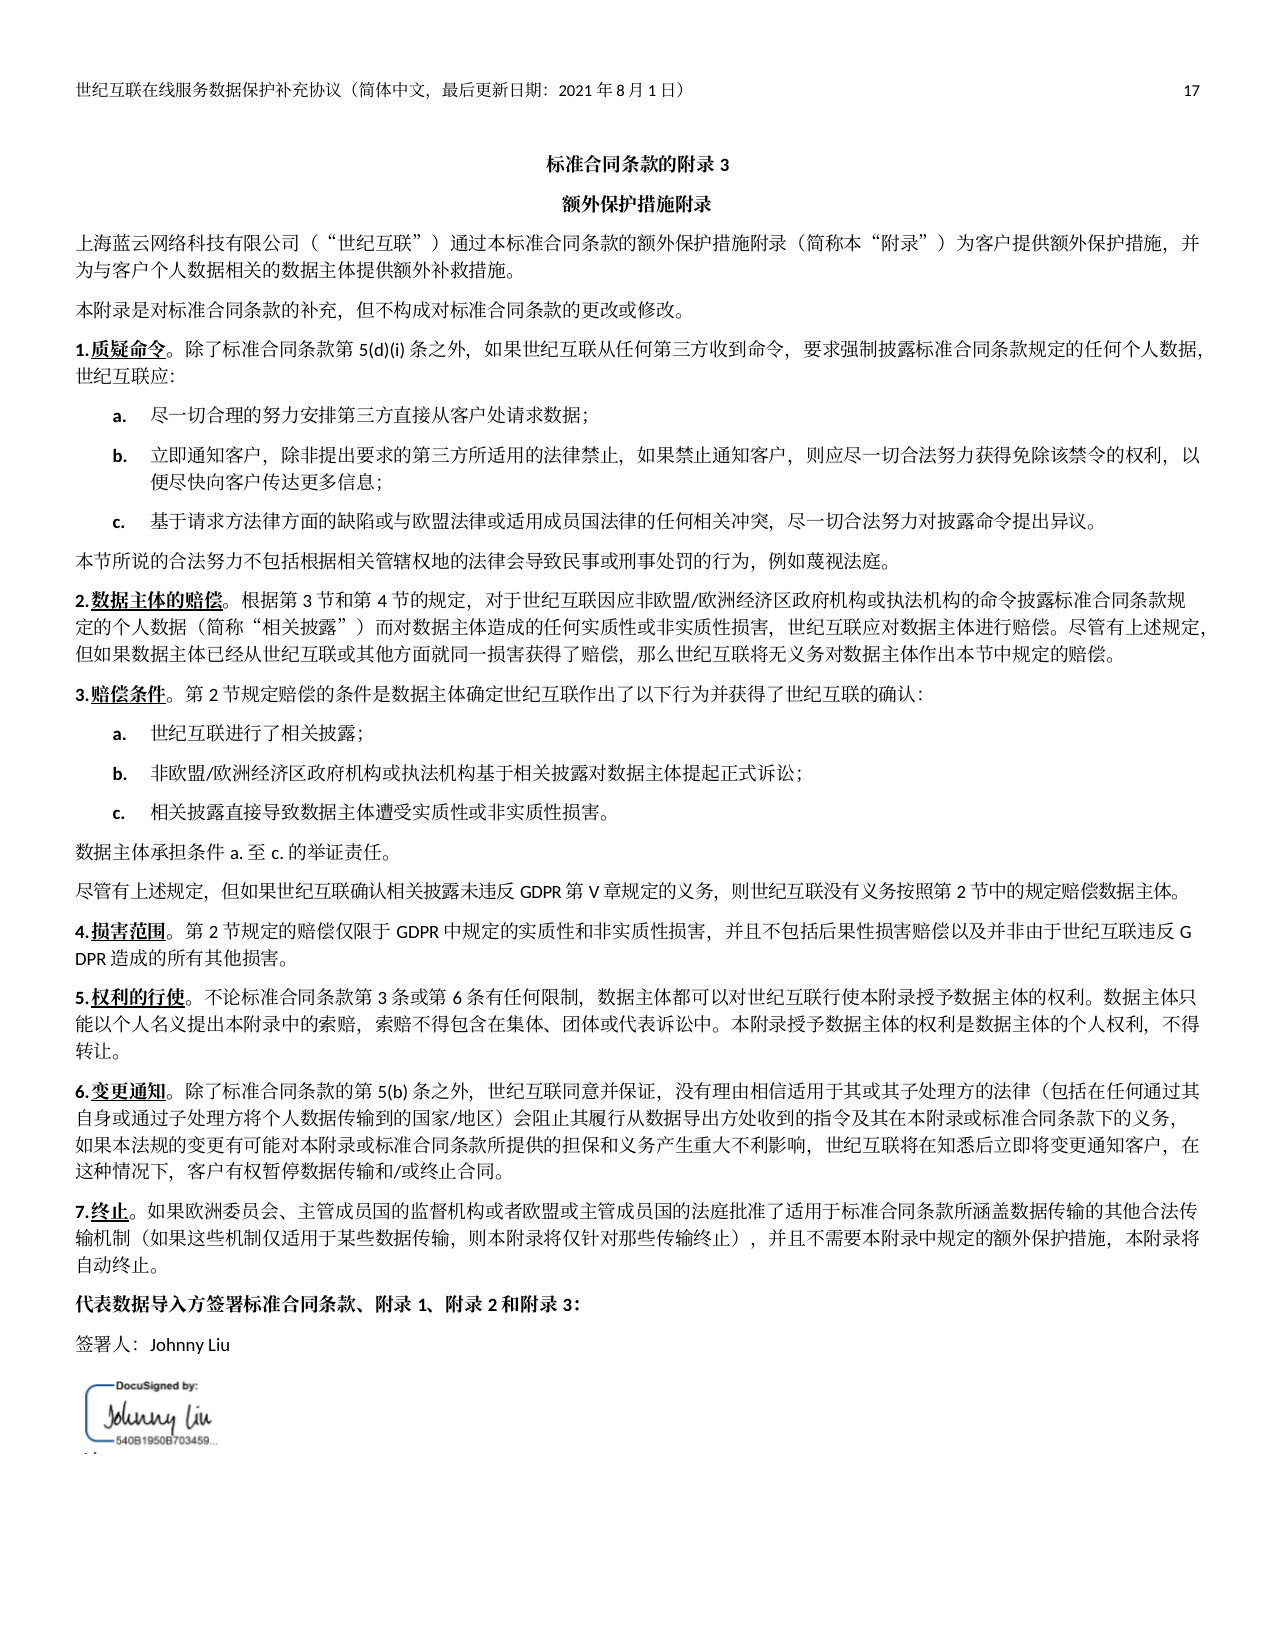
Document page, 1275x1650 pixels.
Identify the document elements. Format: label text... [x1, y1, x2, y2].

list 基于请求方法律方面的缺陷或与欧盟法律或适用成员国法律的任何相关冲突，尽一切合法努力对披露命令提出异议。 [112, 507, 1200, 534]
list 数据主体的赔偿。根据第 3 节和第 4 节的规定，对于世纪互联因应非欧盟/欧洲经济区政府机构或执法机构的命令披露标准合同条款规定的个人数据（简称“相关披露”）而对数据主体造成的任何实质性或非实质性损害，世纪互联应对数据主体进行赔偿。尽管有上述规定，但如果数据主体已经从世纪互联或其他方面就同一损害获得了赔偿，那么世纪互联将无义务对数据主体作出本节中规定的赔偿。 [75, 586, 1200, 667]
list 本附录是对标准合同条款的补充，但不构成对标准合同条款的更改或修改。 [75, 295, 1200, 322]
list 终止。如果欧洲委员会、主管成员国的监督机构或者欧盟或主管成员国的法庭批准了适用于标准合同条款所涵盖数据传输的其他合法传输机制（如果这些机制仅适用于某些数据传输，则本附录将仅针对那些传输终止），并且不需要本附录中规定的额外保护措施，本附录将自动终止。 [75, 1197, 1200, 1278]
list 上海蓝云网络科技有限公司（“世纪互联”）通过本标准合同条款的额外保护措施附录（简称本“附录”）为客户提供额外保护措施，并为与客户个人数据相关的数据主体提供额外补救措施。 [75, 229, 1200, 283]
list 标准合同条款的附录 3 [75, 150, 1200, 177]
picture [75, 1379, 259, 1454]
list 签署人：Johnny Liu [75, 1330, 1200, 1357]
list 变更通知。除了标准合同条款的第 5(b) 条之外，世纪互联同意并保证，没有理由相信适用于其或其子处理方的法律（包括在任何通过其自身或通过子处理方将个人数据传输到的国家/地区）会阻止其履行从数据导出方处收到的指令及其在本附录或标准合同条款下的义务，如果本法规的变更有可能对本附录或标准合同条款所提供的担保和义务产生重大不利影响，世纪互联将在知悉后立即将变更通知客户，在这种情况下，客户有权暂停数据传输和/或终止合同。 [75, 1076, 1200, 1184]
list 尽一切合理的努力安排第三方直接从客户处请求数据； [112, 401, 1200, 428]
list 尽管有上述规定，但如果世纪互联确认相关披露未违反 GDPR 第 V 章规定的义务，则世纪互联没有义务按照第 2 节中的规定赔偿数据主体。 [75, 877, 1200, 904]
list 质疑命令。除了标准合同条款第 5(d)(i) 条之外，如果世纪互联从任何第三方收到命令，要求强制披露标准合同条款规定的任何个人数据，世纪互联应： [75, 335, 1200, 389]
list 赔偿条件。第 2 节规定赔偿的条件是数据主体确定世纪互联作出了以下行为并获得了世纪互联的确认： [75, 680, 1200, 707]
list 非欧盟/欧洲经济区政府机构或执法机构基于相关披露对数据主体提起正式诉讼； [112, 759, 1200, 786]
list 本节所说的合法努力不包括根据相关管辖权地的法律会导致民事或刑事处罚的行为，例如蔑视法庭。 [75, 547, 1200, 574]
list 相关披露直接导致数据主体遭受实质性或非实质性损害。 [112, 798, 1200, 825]
list 立即通知客户，除非提出要求的第三方所适用的法律禁止，如果禁止通知客户，则应尽一切合法努力获得免除该禁令的权利，以便尽快向客户传达更多信息； [112, 441, 1200, 495]
list 损害范围。第 2 节规定的赔偿仅限于 GDPR 中规定的实质性和非实质性损害，并且不包括后果性损害赔偿以及并非由于世纪互联违反 GDPR 造成的所有其他损害。 [75, 917, 1200, 971]
list 代表数据导入方签署标准合同条款、附录 1、附录 2 和附录 3： [75, 1290, 1200, 1317]
list 世纪互联进行了相关披露； [112, 719, 1200, 746]
list 数据主体承担条件 a. 至 c. 的举证责任。 [75, 838, 1200, 864]
list 额外保护措施附录 [75, 189, 1200, 216]
list 权利的行使。不论标准合同条款第 3 条或第 6 条有任何限制，数据主体都可以对世纪互联行使本附录授予数据主体的权利。数据主体只能以个人名义提出本附录中的索赔，索赔不得包含在集体、团体或代表诉讼中。本附录授予数据主体的权利是数据主体的个人权利，不得转让。 [75, 983, 1200, 1064]
